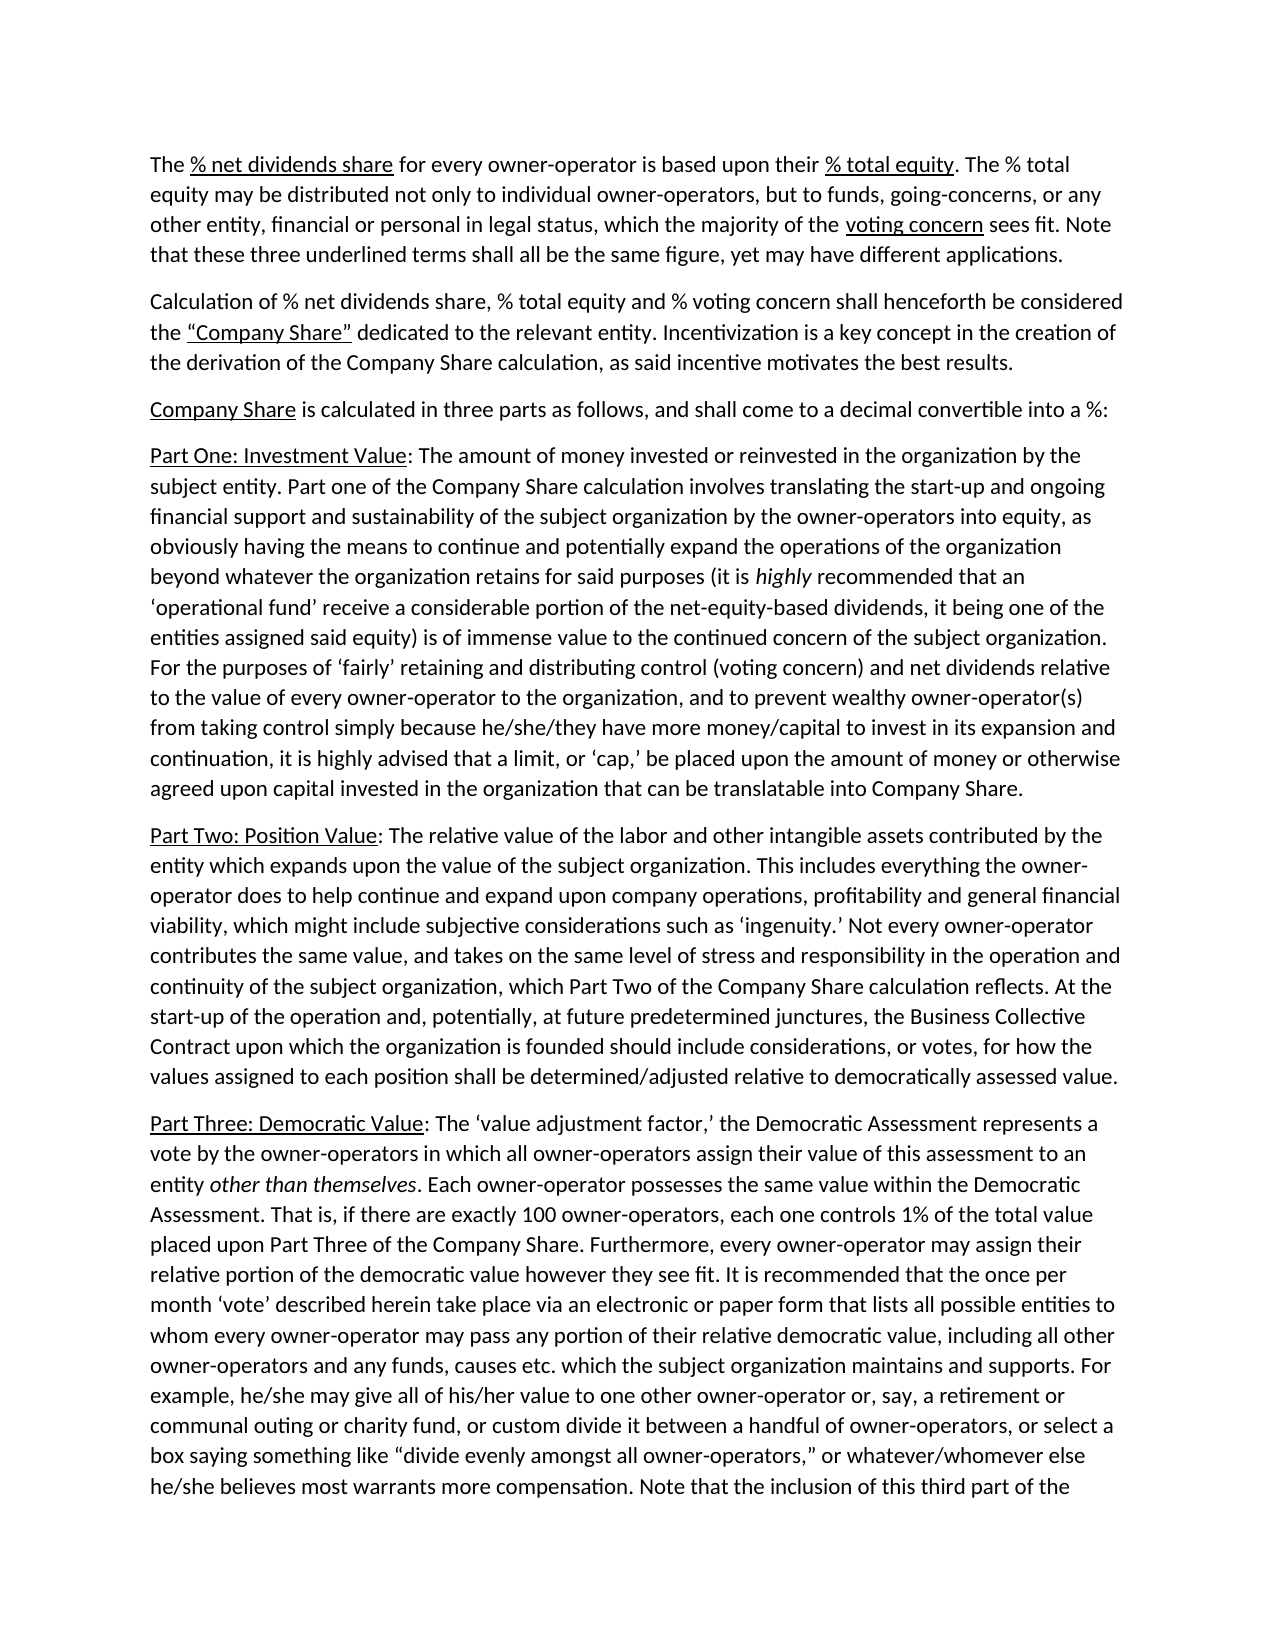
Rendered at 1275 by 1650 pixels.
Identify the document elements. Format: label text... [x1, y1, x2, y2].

text The % net dividends share for every owner-operator is based upon their % total equity. The % total equity may be distributed not only to individual owner-operators, but to funds, going-concerns, or any other entity, financial or personal in legal status, which the majority of the voting concern sees fit. Note that these three underlined terms shall all be the same figure, yet may have different applications. [150, 150, 1125, 269]
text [150, 1109, 1125, 1500]
text Company Share is calculated in three parts as follows, and shall come to a decimal convertible into a %: [150, 395, 1125, 423]
text Part One: Investment Value: The amount of money invested or reinvested in the organization by the subject entity. Part one of the Company Share calculation involves translating the start-up and ongoing financial support and sustainability of the subject organization by the owner-operators into equity, as obviously having the means to continue and potentially expand the operations of the organization beyond whatever the organization retains for said purposes (it is highly recommended that an ‘operational fund’ receive a considerable portion of the net-equity-based dividends, it being one of the entities assigned said equity) is of immense value to the continued concern of the subject organization. For the purposes of ‘fairly’ retaining and distributing control (voting concern) and net dividends relative to the value of every owner-operator to the organization, and to prevent wealthy owner-operator(s) from taking control simply because he/she/they have more money/capital to invest in its expansion and continuation, it is highly advised that a limit, or ‘cap,’ be placed upon the amount of money or otherwise agreed upon capital invested in the organization that can be translatable into Company Share. [150, 442, 1125, 802]
text Part Two: Position Value: The relative value of the labor and other intangible assets contributed by the entity which expands upon the value of the subject organization. This includes everything the owner-operator does to help continue and expand upon company operations, profitability and general financial viability, which might include subjective considerations such as ‘ingenuity.’ Not every owner-operator contributes the same value, and takes on the same level of stress and responsibility in the operation and continuity of the subject organization, which Part Two of the Company Share calculation reflects. At the start-up of the operation and, potentially, at future predetermined junctures, the Business Collective Contract upon which the organization is founded should include considerations, or votes, for how the values assigned to each position shall be determined/adjusted relative to democratically assessed value. [150, 821, 1125, 1091]
text Calculation of % net dividends share, % total equity and % voting concern shall henceforth be considered the “Company Share” dedicated to the relevant entity. Incentivization is a key concept in the creation of the derivation of the Company Share calculation, as said incentive motivates the best results. [150, 287, 1125, 376]
